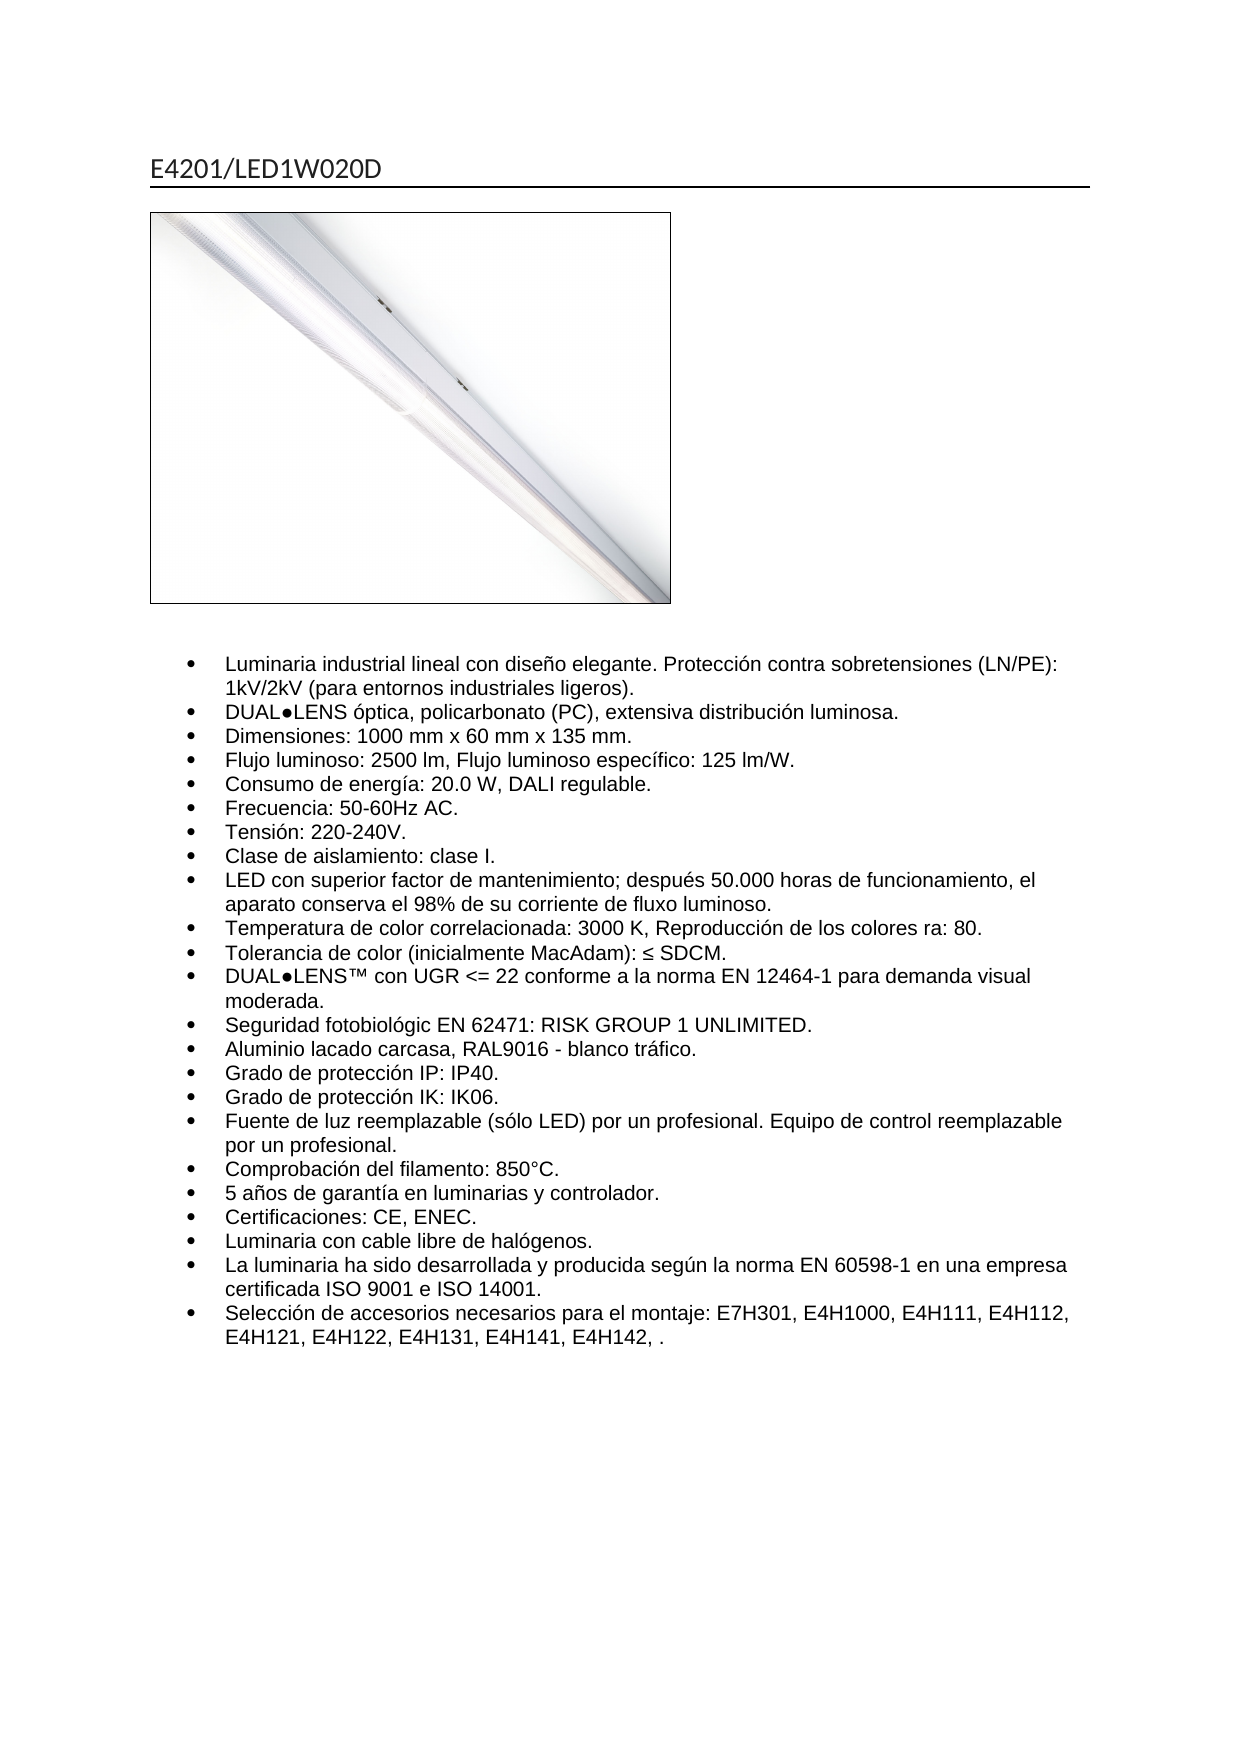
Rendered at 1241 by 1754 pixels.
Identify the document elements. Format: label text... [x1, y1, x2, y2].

list Clase de aislamiento: clase I. [187, 844, 1090, 868]
list Grado de protección IK: IK06. [187, 1084, 1090, 1109]
list Frecuencia: 50-60Hz AC. [187, 796, 1090, 820]
list Selección de accesorios necesarios para el montaje: E7H301, E4H1000, E4H111, E4H112, E4H121, E4H122, E4H131, E4H141, E4H142, . [187, 1301, 1090, 1349]
list DUAL●LENS™ con UGR <= 22 conforme a la norma EN 12464-1 para demanda visual moderada. [187, 964, 1090, 1012]
list Tensión: 220-240V. [187, 820, 1090, 844]
list Certificaciones: CE, ENEC. [187, 1205, 1090, 1229]
list Luminaria con cable libre de halógenos. [187, 1229, 1090, 1253]
text E4201/LED1W020D [150, 150, 1090, 186]
list Seguridad fotobiológic EN 62471: RISK GROUP 1 UNLIMITED. [187, 1012, 1090, 1036]
list Flujo luminoso: 2500 lm, Flujo luminoso específico: 125 lm/W. [187, 748, 1090, 772]
list Consumo de energía: 20.0 W, DALI regulable. [187, 772, 1090, 796]
list Grado de protección IP: IP40. [187, 1061, 1090, 1084]
list Fuente de luz reemplazable (sólo LED) por un profesional. Equipo de control reemplazable por un profesional. [187, 1109, 1090, 1157]
list Temperatura de color correlacionada: 3000 K, Reproducción de los colores ra: 80. [187, 916, 1090, 940]
list Dimensiones: 1000 mm x 60 mm x 135 mm. [187, 724, 1090, 748]
list DUAL●LENS óptica, policarbonato (PC), extensiva distribución luminosa. [187, 700, 1090, 724]
list Aluminio lacado carcasa, RAL9016 - blanco tráfico. [187, 1036, 1090, 1061]
list Tolerancia de color (inicialmente MacAdam): ≤ SDCM. [187, 940, 1090, 964]
picture [151, 213, 670, 603]
list La luminaria ha sido desarrollada y producida según la norma EN 60598-1 en una empresa certificada ISO 9001 e ISO 14001. [187, 1253, 1090, 1301]
list 5 años de garantía en luminarias y controlador. [187, 1181, 1090, 1205]
list Comprobación del filamento: 850°C. [187, 1157, 1090, 1181]
list LED con superior factor de mantenimiento; después 50.000 horas de funcionamiento, el aparato conserva el 98% de su corriente de fluxo luminoso. [187, 868, 1090, 916]
list Luminaria industrial lineal con diseño elegante. Protección contra sobretensiones (LN/PE): 1kV/2kV (para entornos industriales ligeros). [187, 652, 1090, 700]
